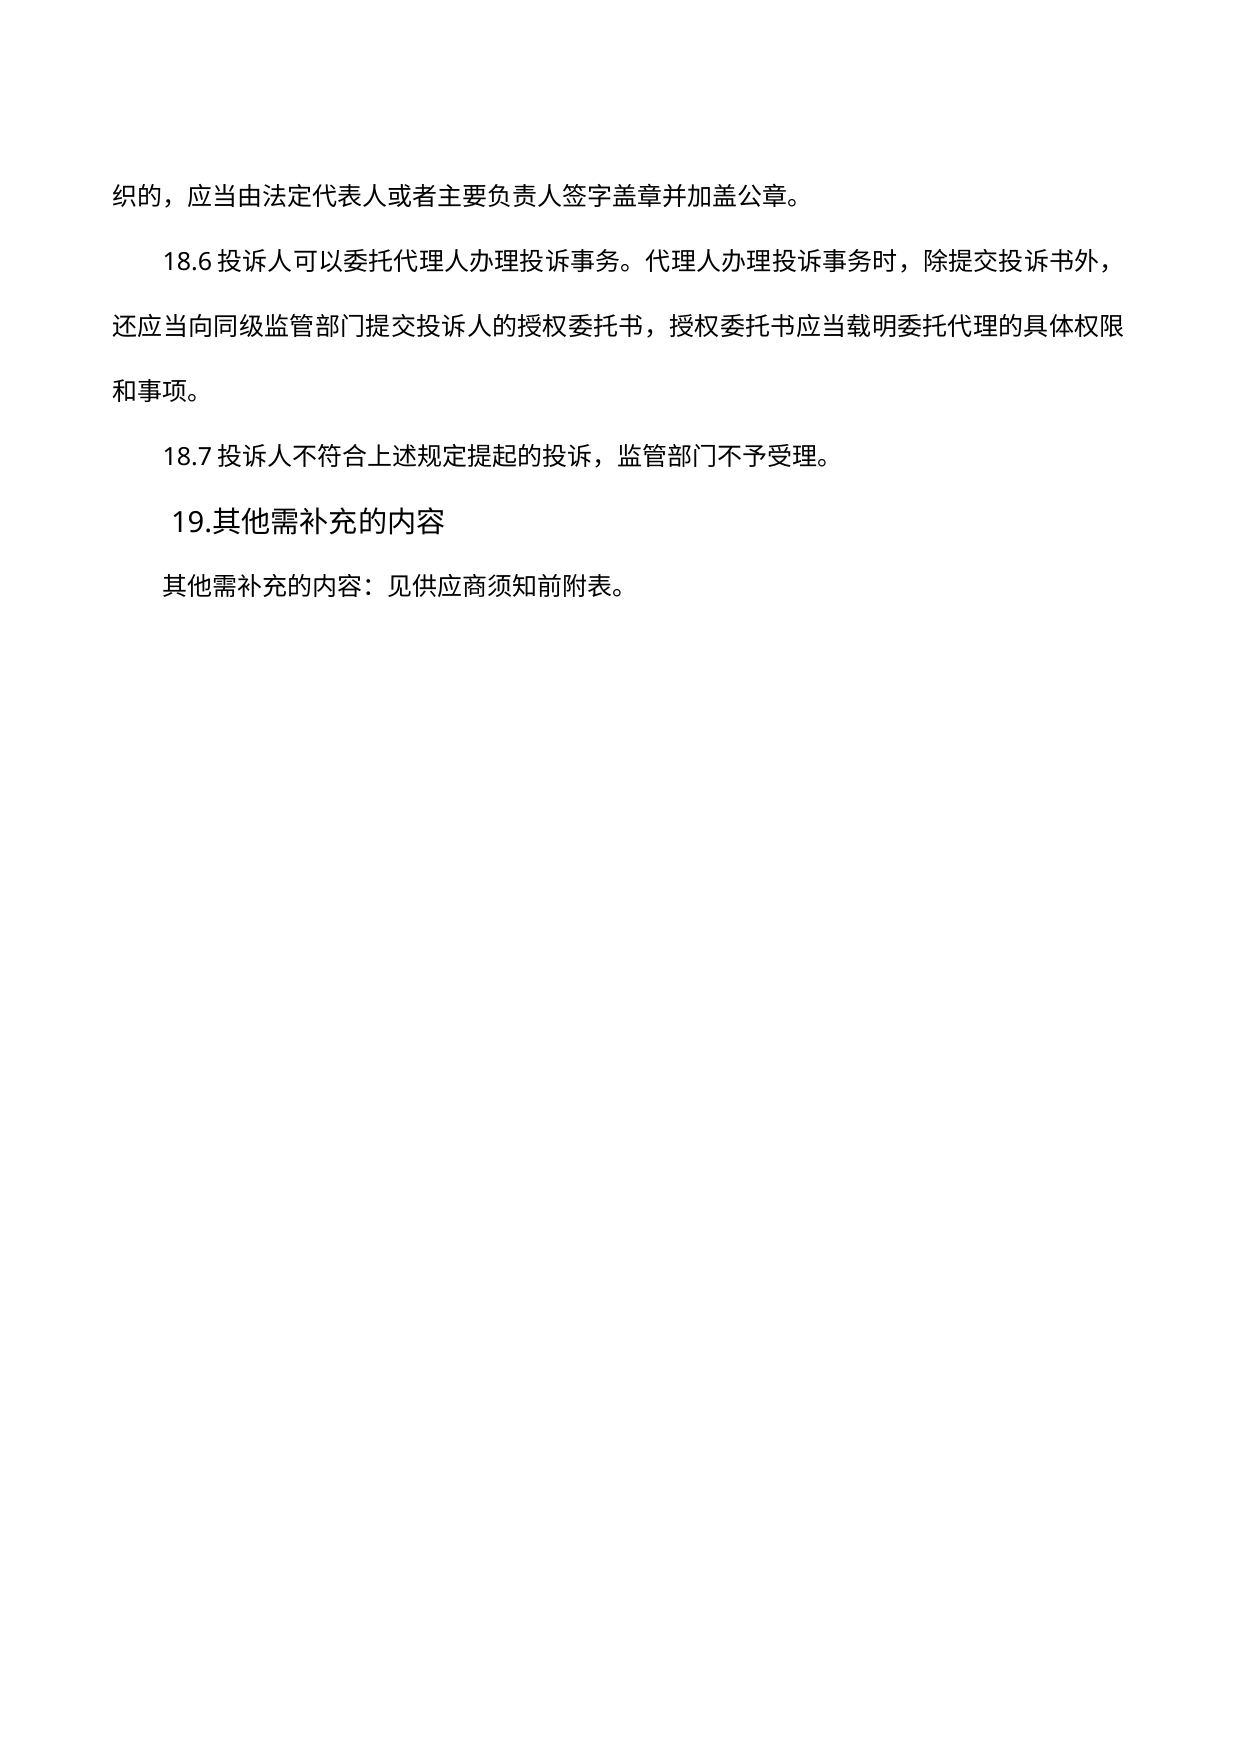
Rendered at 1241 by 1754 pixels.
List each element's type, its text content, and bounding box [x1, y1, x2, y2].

text 其他需补充的内容：见供应商须知前附表。 [112, 552, 1128, 617]
text 18.6投诉人可以委托代理人办理投诉事务。代理人办理投诉事务时，除提交投诉书外，还应当向同级监管部门提交投诉人的授权委托书，授权委托书应当载明委托代理的具体权限和事项。 [112, 227, 1128, 422]
text 18.7投诉人不符合上述规定提起的投诉，监管部门不予受理。 [112, 422, 1128, 487]
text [112, 162, 1128, 227]
text 19.其他需补充的内容 [112, 487, 1128, 552]
